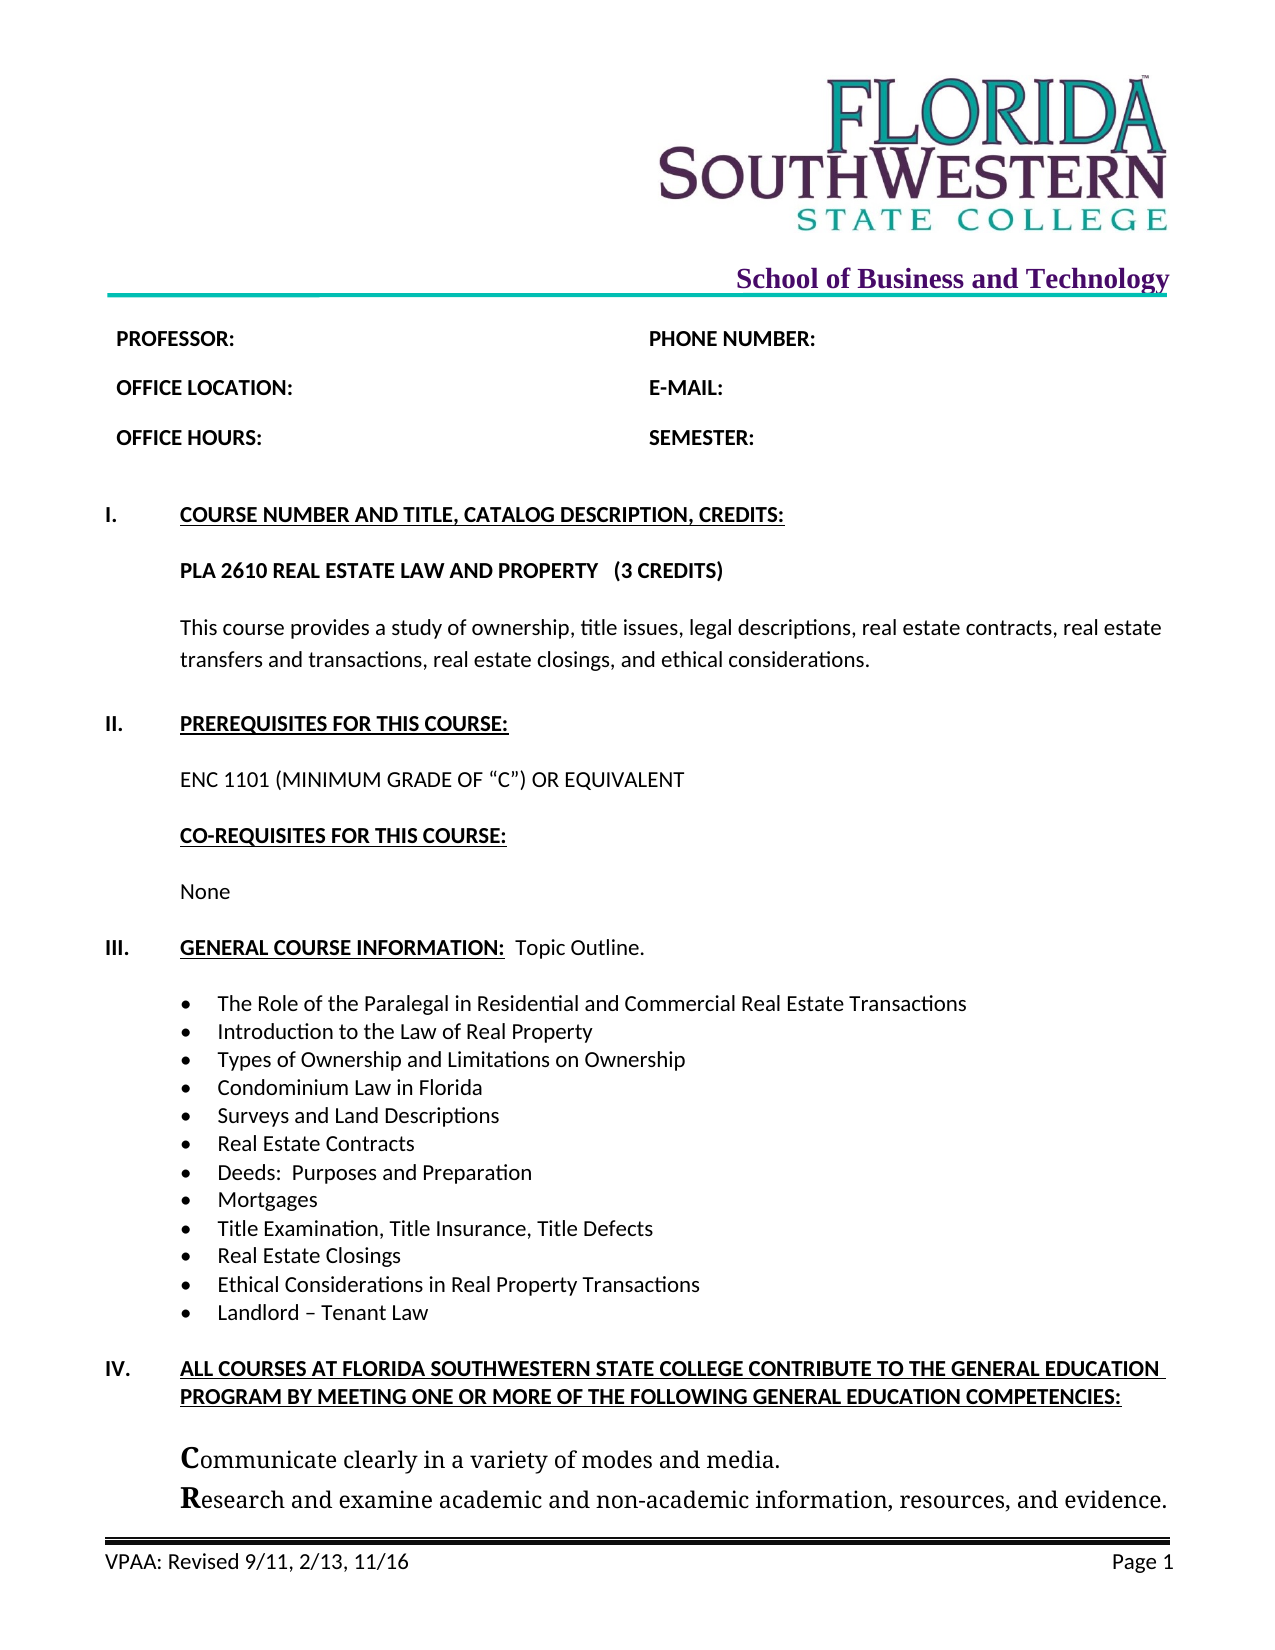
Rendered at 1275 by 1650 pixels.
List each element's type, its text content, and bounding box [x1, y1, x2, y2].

text Communicate clearly in a variety of modes and media. [180, 1438, 1170, 1477]
list COURSE NUMBER AND TITLE, CATALOG DESCRIPTION, CREDITS: [105, 501, 1170, 529]
text • Ethical Considerations in Real Property Transactions [180, 1270, 1170, 1298]
text • Real Estate Contracts [180, 1129, 1170, 1158]
text • Types of Ownership and Limitations on Ownership [180, 1046, 1170, 1073]
text • Mortgages [180, 1186, 1170, 1214]
table_header PHONE NUMBER: [638, 324, 1170, 373]
text • Deeds: Purposes and Preparation [180, 1158, 1170, 1186]
text • Real Estate Closings [180, 1242, 1170, 1270]
list GENERAL COURSE INFORMATION: Topic Outline. [105, 933, 1170, 961]
text • The Role of the Paralegal in Residential and Commercial Real Estate Transactions [180, 989, 1170, 1017]
table_cell E-MAIL: [638, 374, 1170, 423]
text • Surveys and Land Descriptions [180, 1102, 1170, 1129]
text PLA 2610 REAL ESTATE LAW AND PROPERTY (3 CREDITS) [180, 557, 1170, 585]
text • Condominium Law in Florida [180, 1073, 1170, 1102]
text This course provides a study of ownership, title issues, legal descriptions, real estate contracts, real estate transfers and transactions, real estate closings, and ethical considerations. [180, 613, 1170, 673]
picture [657, 75, 1170, 233]
table_header PROFESSOR: [105, 324, 638, 373]
list PREREQUISITES FOR THIS COURSE: [105, 709, 1170, 737]
table_cell SEMESTER: [638, 423, 1170, 473]
table_cell OFFICE HOURS: [105, 423, 638, 473]
text CO-REQUISITES FOR THIS COURSE: [105, 821, 1170, 849]
text None [180, 877, 1170, 905]
text • Introduction to the Law of Real Property [180, 1017, 1170, 1046]
list All courses at Florida SouthWestern State College contribute to the general education program by meeting one or more of the following general education competencies: [105, 1354, 1170, 1410]
table_cell OFFICE LOCATION: [105, 374, 638, 423]
text • Landlord – Tenant Law [180, 1298, 1170, 1326]
text • Title Examination, Title Insurance, Title Defects [180, 1214, 1170, 1242]
text Research and examine academic and non-academic information, resources, and evidence. [180, 1477, 1170, 1517]
text ENC 1101 (MINIMUM GRADE OF “C”) OR EQUIVALENT [180, 765, 1170, 793]
